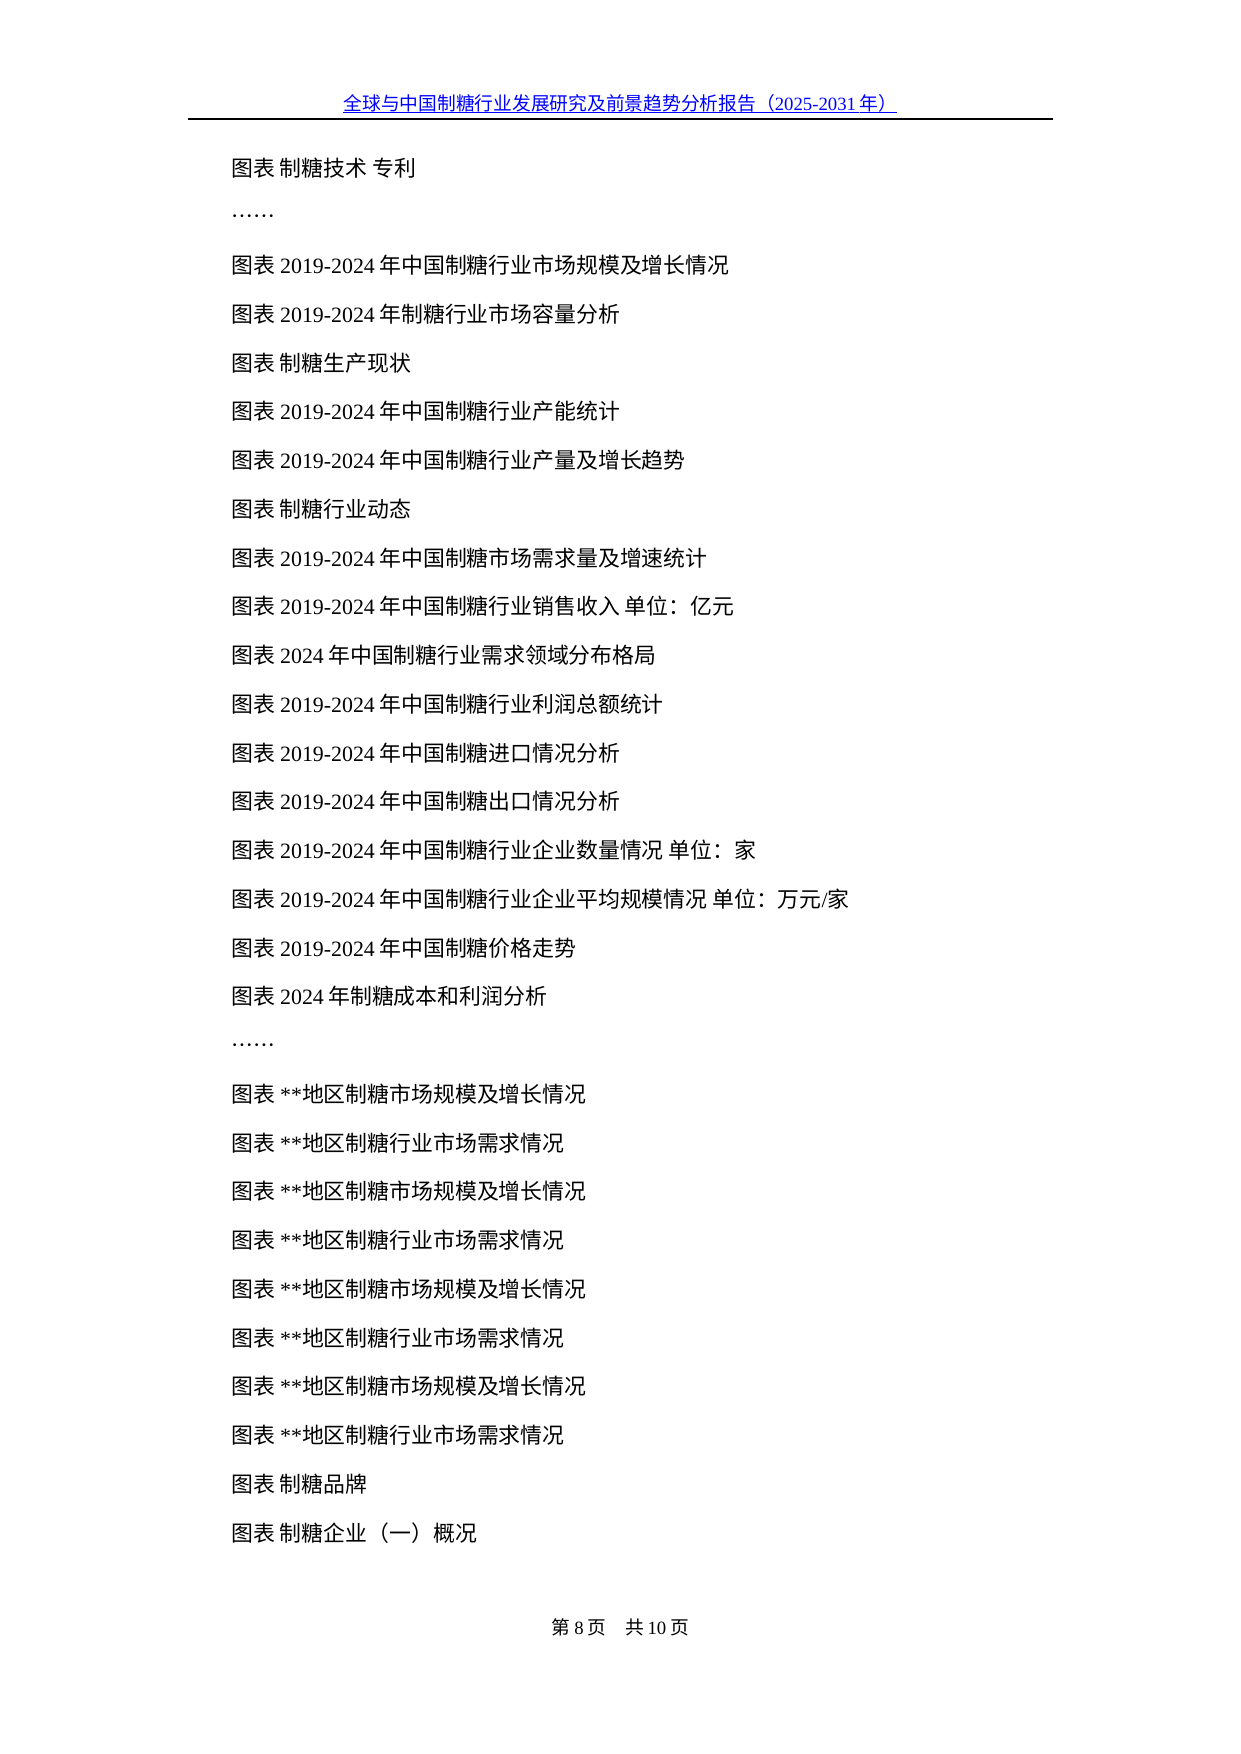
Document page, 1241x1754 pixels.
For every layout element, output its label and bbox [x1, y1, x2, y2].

text [187, 150, 1053, 1548]
